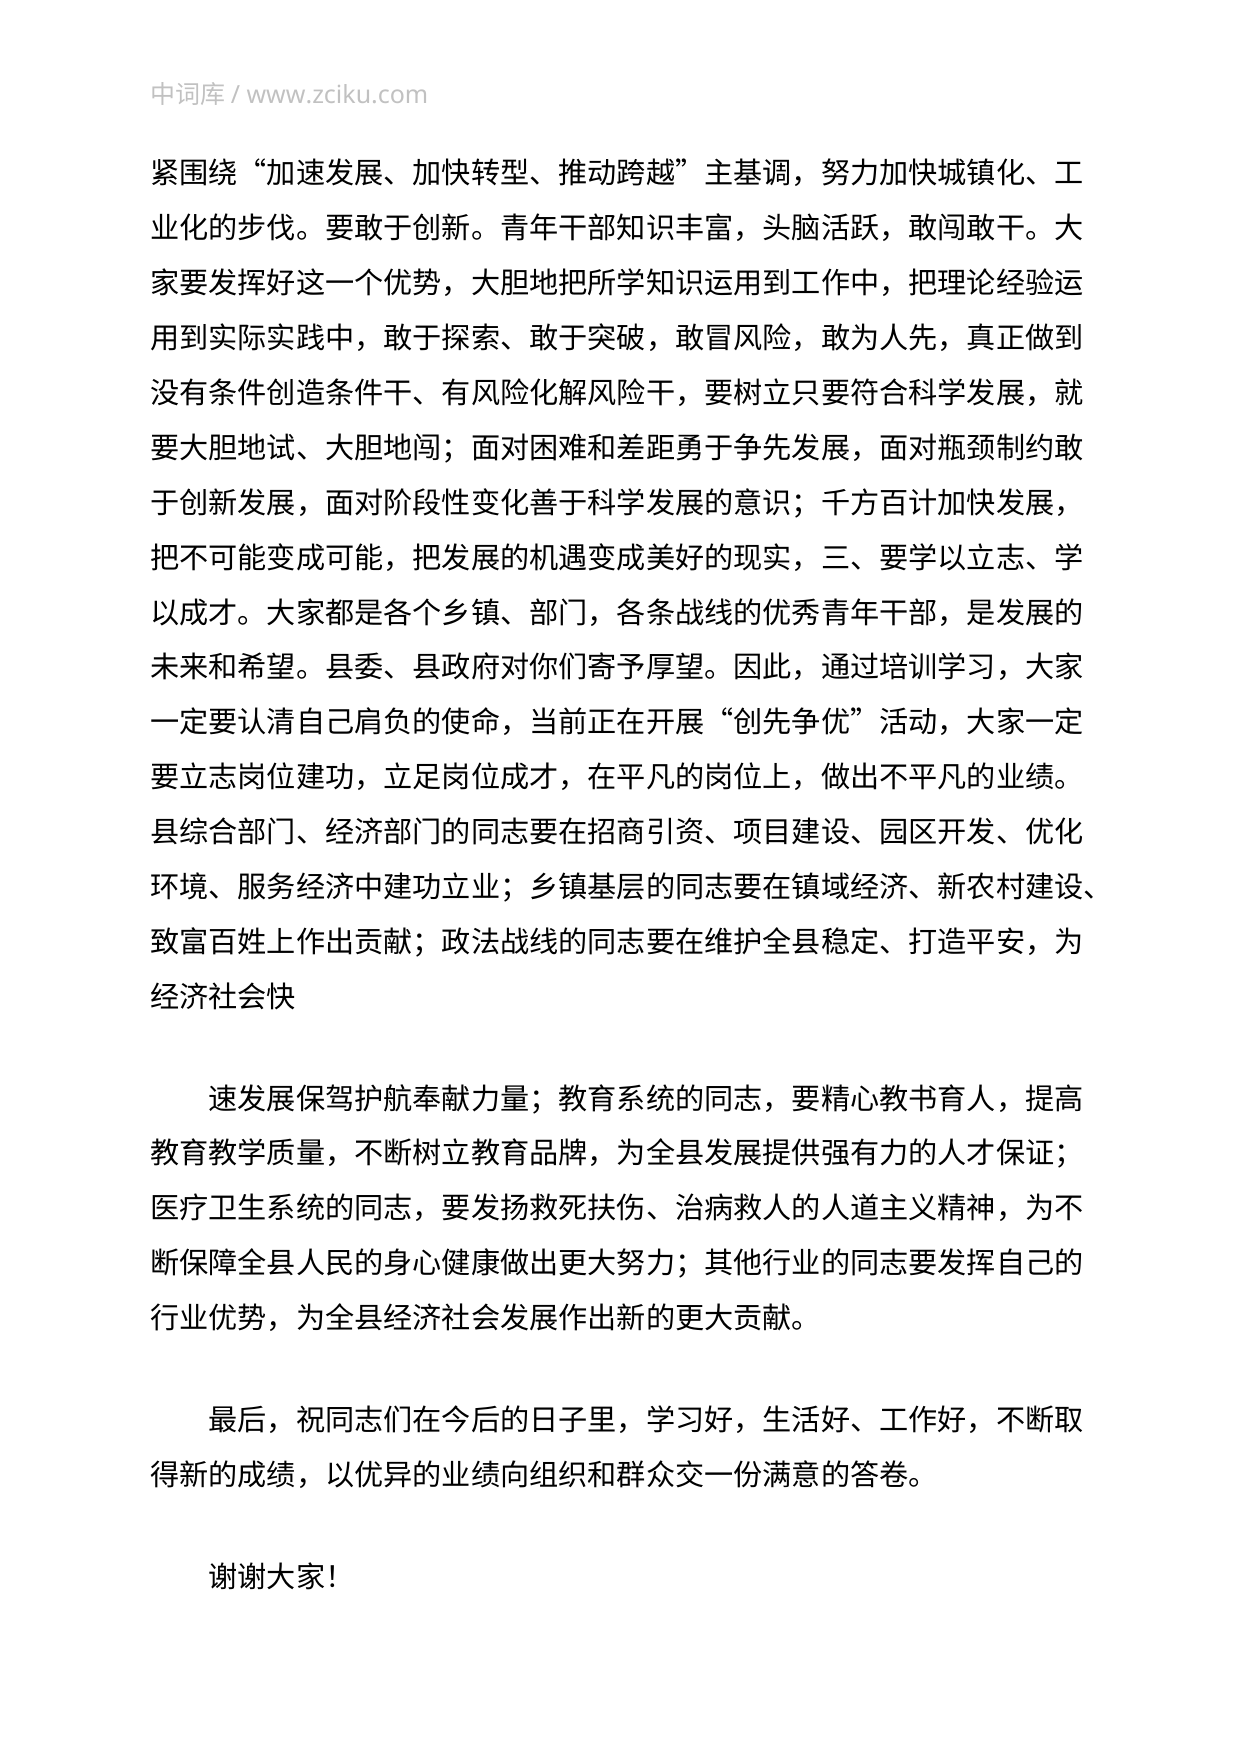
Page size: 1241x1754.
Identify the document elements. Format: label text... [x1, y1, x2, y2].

text 谢谢大家！ [150, 1553, 1090, 1596]
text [150, 150, 1090, 1016]
text 速发展保驾护航奉献力量；教育系统的同志，要精心教书育人，提高教育教学质量，不断树立教育品牌，为全县发展提供强有力的人才保证；医疗卫生系统的同志，要发扬救死扶伤、治病救人的人道主义精神，为不断保障全县人民的身心健康做出更大努力；其他行业的同志要发挥自己的行业优势，为全县经济社会发展作出新的更大贡献。 [150, 1075, 1090, 1337]
text 最后，祝同志们在今后的日子里，学习好，生活好、工作好，不断取得新的成绩，以优异的业绩向组织和群众交一份满意的答卷。 [150, 1397, 1090, 1494]
